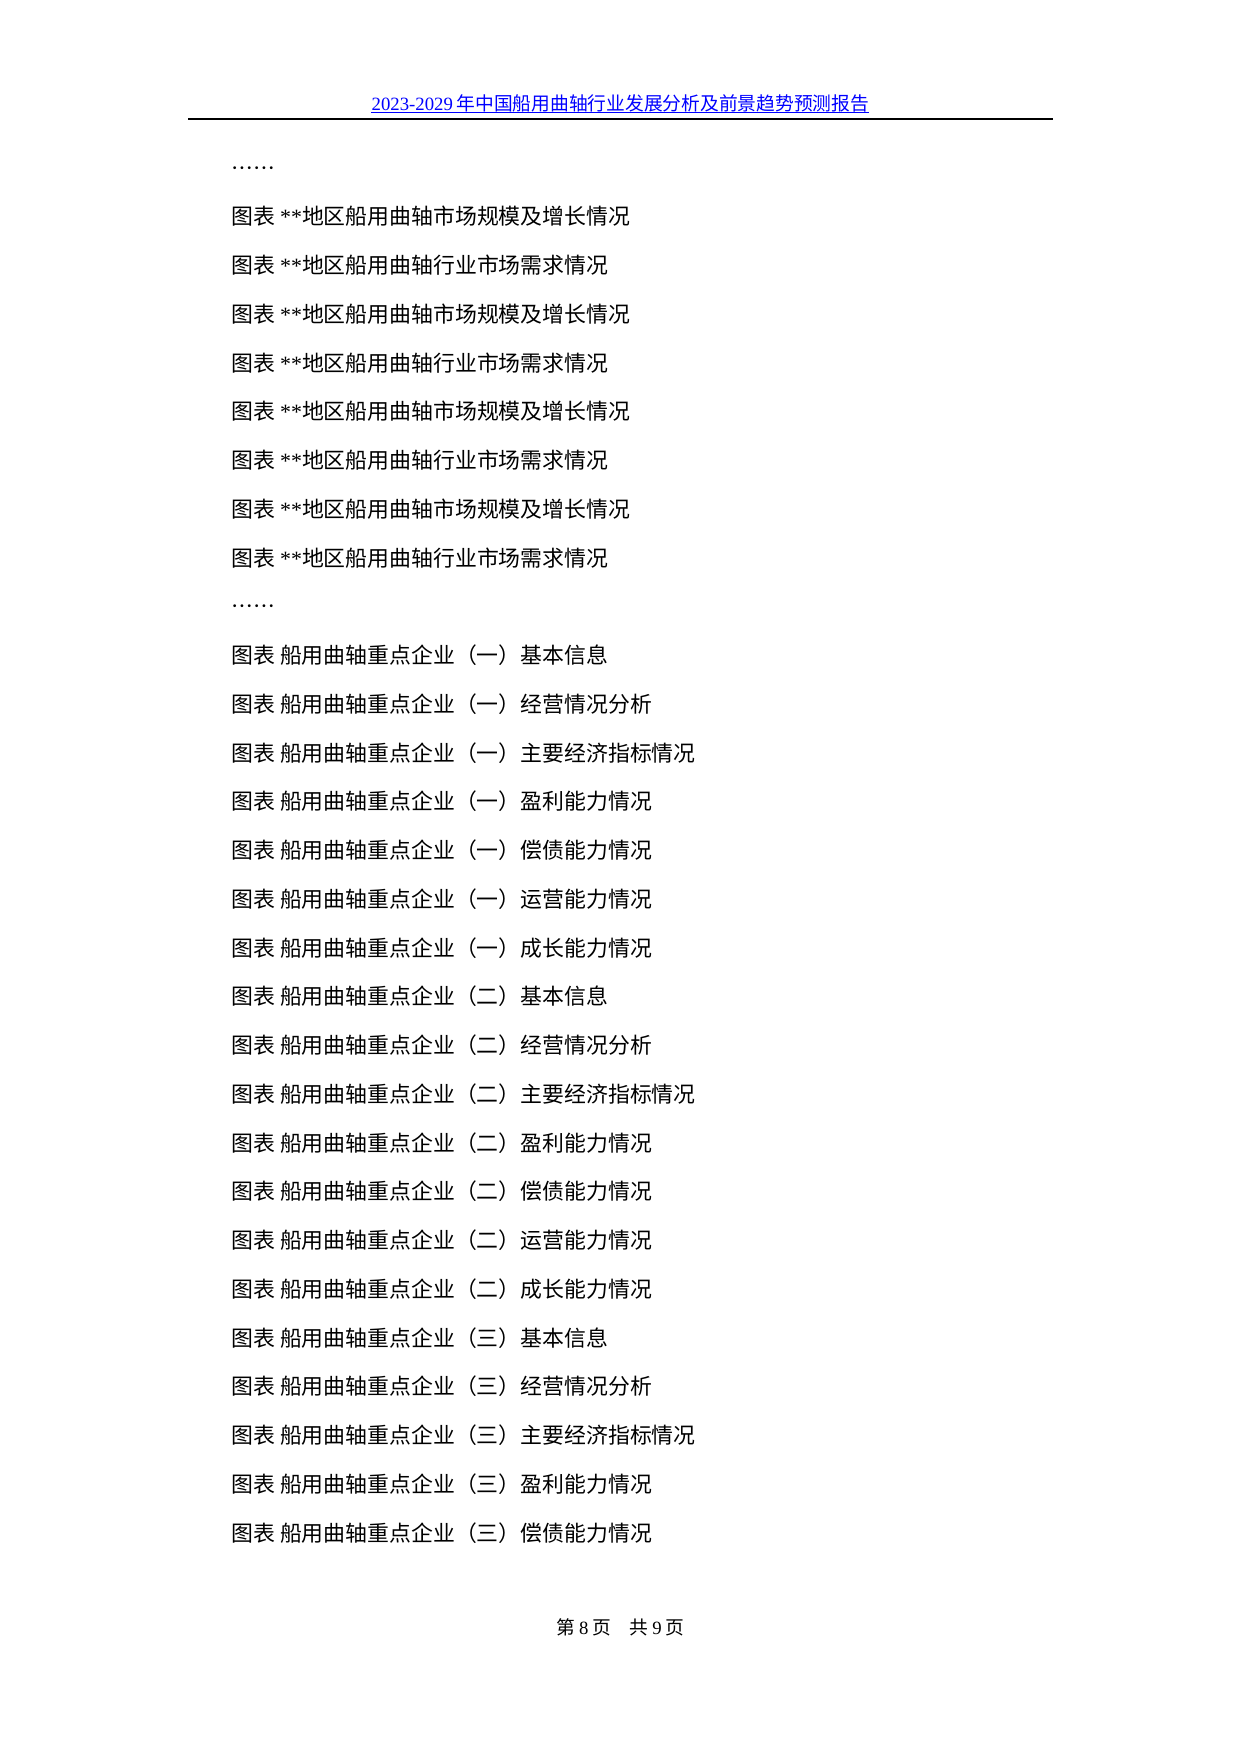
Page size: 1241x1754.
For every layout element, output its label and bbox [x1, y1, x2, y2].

text [187, 150, 1053, 1548]
